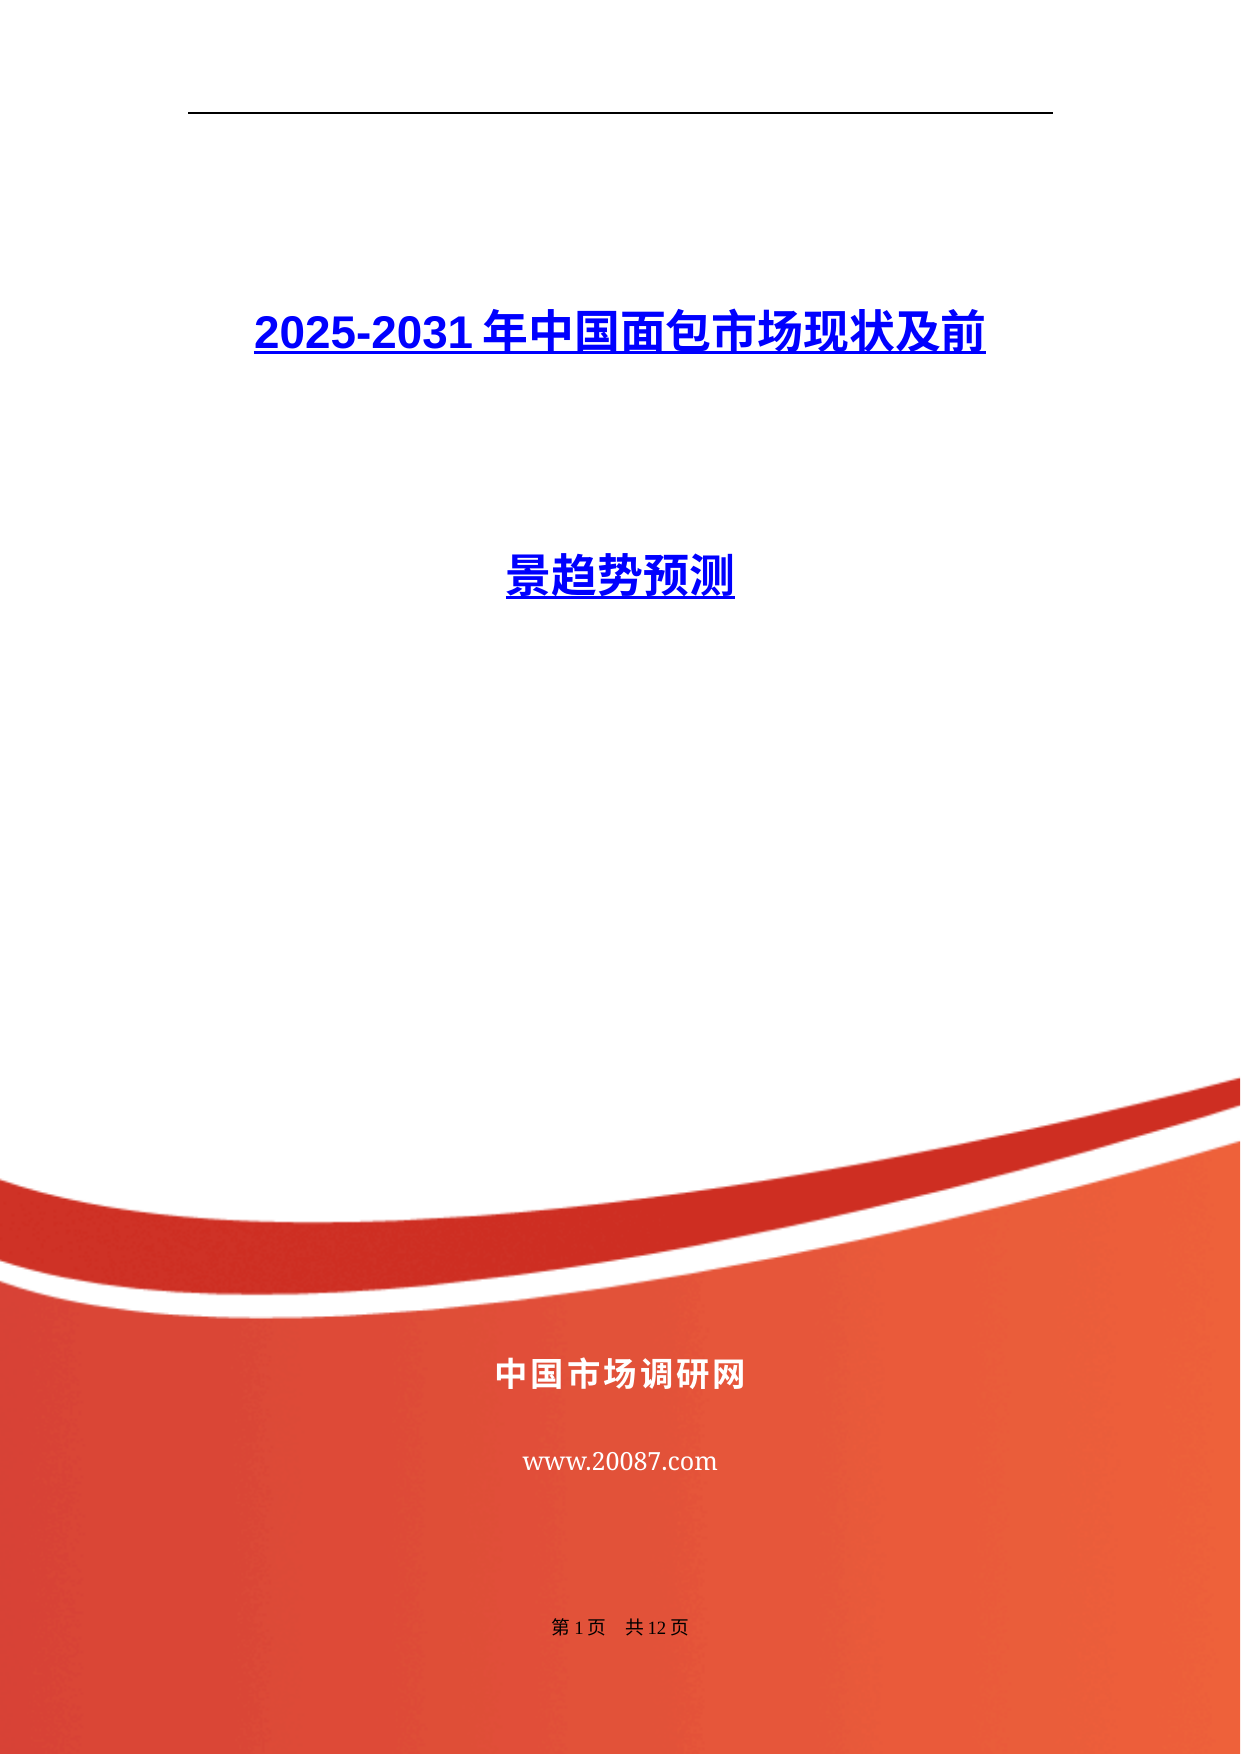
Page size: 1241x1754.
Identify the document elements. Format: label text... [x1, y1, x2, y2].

text www.20087.com [187, 1428, 1053, 1493]
table_header 2025-2031年中国面包市场现状及前景趋势预测 [188, 207, 1053, 773]
picture [0, 1006, 1241, 1754]
subtitle 中国市场调研网 [187, 1339, 1053, 1404]
